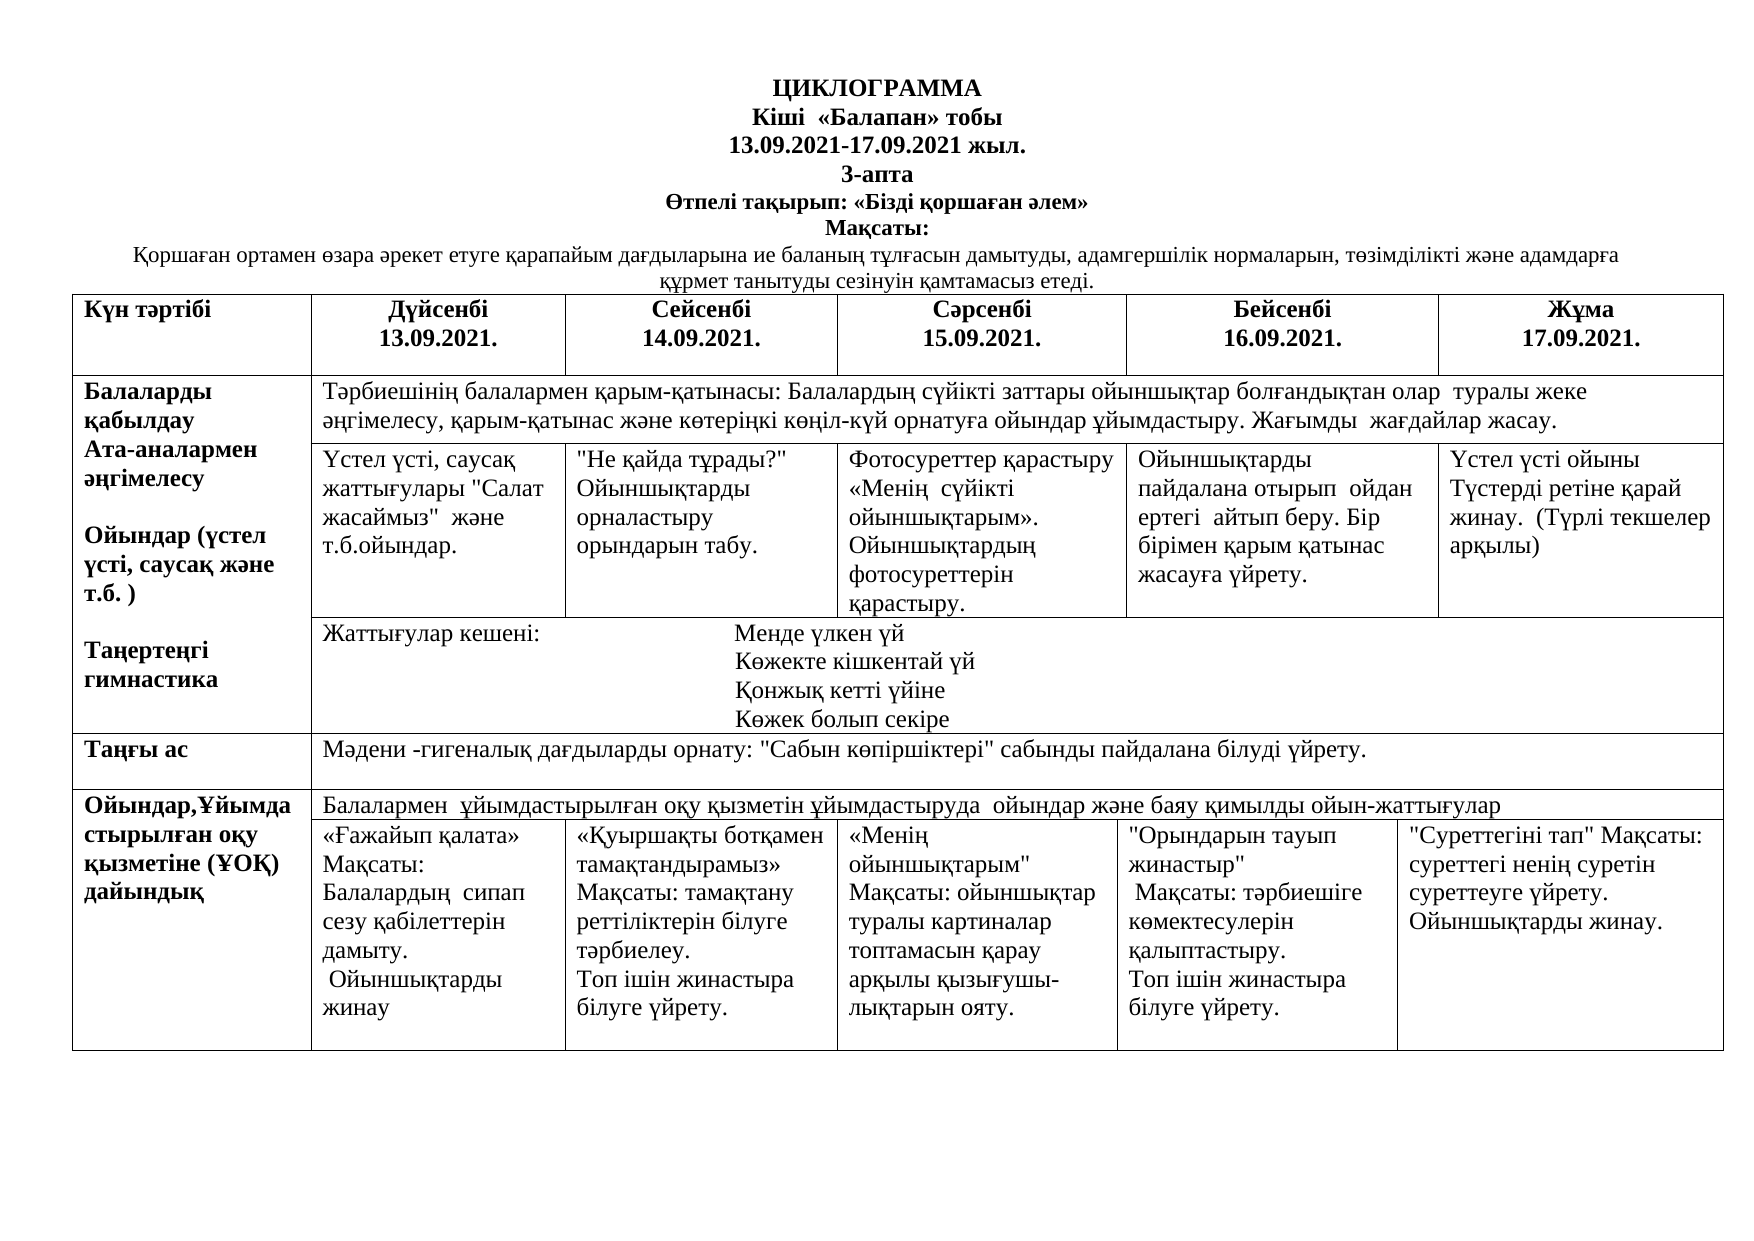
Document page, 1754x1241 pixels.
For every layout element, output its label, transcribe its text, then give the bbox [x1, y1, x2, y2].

table_header Сейсенбі 14.09.2021. [566, 295, 837, 375]
table_header Дүйсенбі 13.09.2021. [312, 295, 565, 375]
table_cell "Орындарын тауып жинастыр" Мақсаты: тәрбиешіге көмектесулерін қалыптастыру. Топ ішін жинастыра білуге үйрету. [1118, 820, 1397, 1050]
text Кіші «Балапан» тобы [118, 102, 1636, 131]
table_cell Тәрбиешінің балалармен қарым-қатынасы: Балалардың сүйікті заттары ойыншықтар болғандықтан олар туралы жеке әңгімелесу, қарым-қатынас және көтеріңкі көңіл-күй орнатуға ойындар ұйымдастыру. Жағымды жағдайлар жасау. [312, 376, 1723, 443]
text 3-апта [118, 159, 1636, 188]
text Мақсаты: [118, 214, 1636, 241]
table_cell "Не қайда тұрады?" Ойыншықтарды орналастыру орындарын табу. [566, 444, 837, 617]
table_cell «Менің ойыншықтарым" Мақсаты: ойыншықтар туралы картиналар топтамасын қарау арқылы қызығушы- лықтарын ояту. [838, 820, 1117, 1050]
table_cell Үстел үсті ойыны Түстерді ретіне қарай жинау. (Түрлі текшелер арқылы) [1439, 444, 1723, 617]
table_cell Балаларды қабылдау Ата-аналармен әңгімелесу Ойындар (үстел үсті, саусақ және т.б. ) Таңертеңгі гимнастика [73, 376, 311, 733]
table_cell Ойыншықтарды пайдалана отырып ойдан ертегі айтып беру. Бір бірімен қарым қатынас жасауға үйрету. [1127, 444, 1438, 617]
table_cell Жаттығулар кешені: Менде үлкен үй Көжекте кішкентай үй Қонжық кетті үйіне Көжек болып секіре [312, 618, 1723, 733]
table_cell Ойындар,Ұйымдастырылған оқу қызметіне (ҰОҚ) дайындық [73, 790, 311, 1050]
table_cell Үстел үсті, саусақ жаттығулары "Салат жасаймыз" және т.б.ойындар. [312, 444, 565, 617]
table_cell «Ғажайып қалата» Мақсаты: Балалардың сипап сезу қабілеттерін дамыту. Ойыншықтарды жинау [312, 820, 565, 1050]
text ЦИКЛОГРАММА [118, 73, 1636, 102]
table_header Күн тәртібі [73, 295, 311, 375]
table_header Сәрсенбі 15.09.2021. [838, 295, 1126, 375]
table_cell Фотосуреттер қарастыру «Менің сүйікті ойыншықтарым». Ойыншықтардың фотосуреттерін қарастыру. [838, 444, 1126, 617]
table_header Бейсенбі 16.09.2021. [1127, 295, 1438, 375]
text Қоршаған ортамен өзара әрекет етуге қарапайым дағдыларына ие баланың тұлғасын дамытуды, адамгершілік нормаларын, төзімділікті және адамдарға құрмет танытуды сезінуін қамтамасыз етеді. [118, 241, 1636, 293]
table_cell "Суреттегіні тап" Мақсаты: суреттегі ненің суретін суреттеуге үйрету. Ойыншықтарды жинау. [1398, 820, 1723, 1050]
text Өтпелі тақырып: «Бізді қоршаған әлем» [118, 188, 1636, 214]
table_cell Таңғы ас [73, 734, 311, 789]
table_cell Балалармен ұйымдастырылған оқу қызметін ұйымдастыруда ойындар және баяу қимылды ойын-жаттығулар [312, 790, 1723, 819]
table_cell Мәдени -гигеналық дағдыларды орнату: "Сабын көпіршіктері" сабынды пайдалана білуді үйрету. [312, 734, 1723, 789]
table_cell «Қуыршақты ботқамен тамақтандырамыз» Мақсаты: тамақтану реттіліктерін білуге тәрбиелеу. Топ ішін жинастыра білуге үйрету. [566, 820, 837, 1050]
text 13.09.2021-17.09.2021 жыл. [118, 131, 1636, 159]
table_header Жұма 17.09.2021. [1439, 295, 1723, 375]
